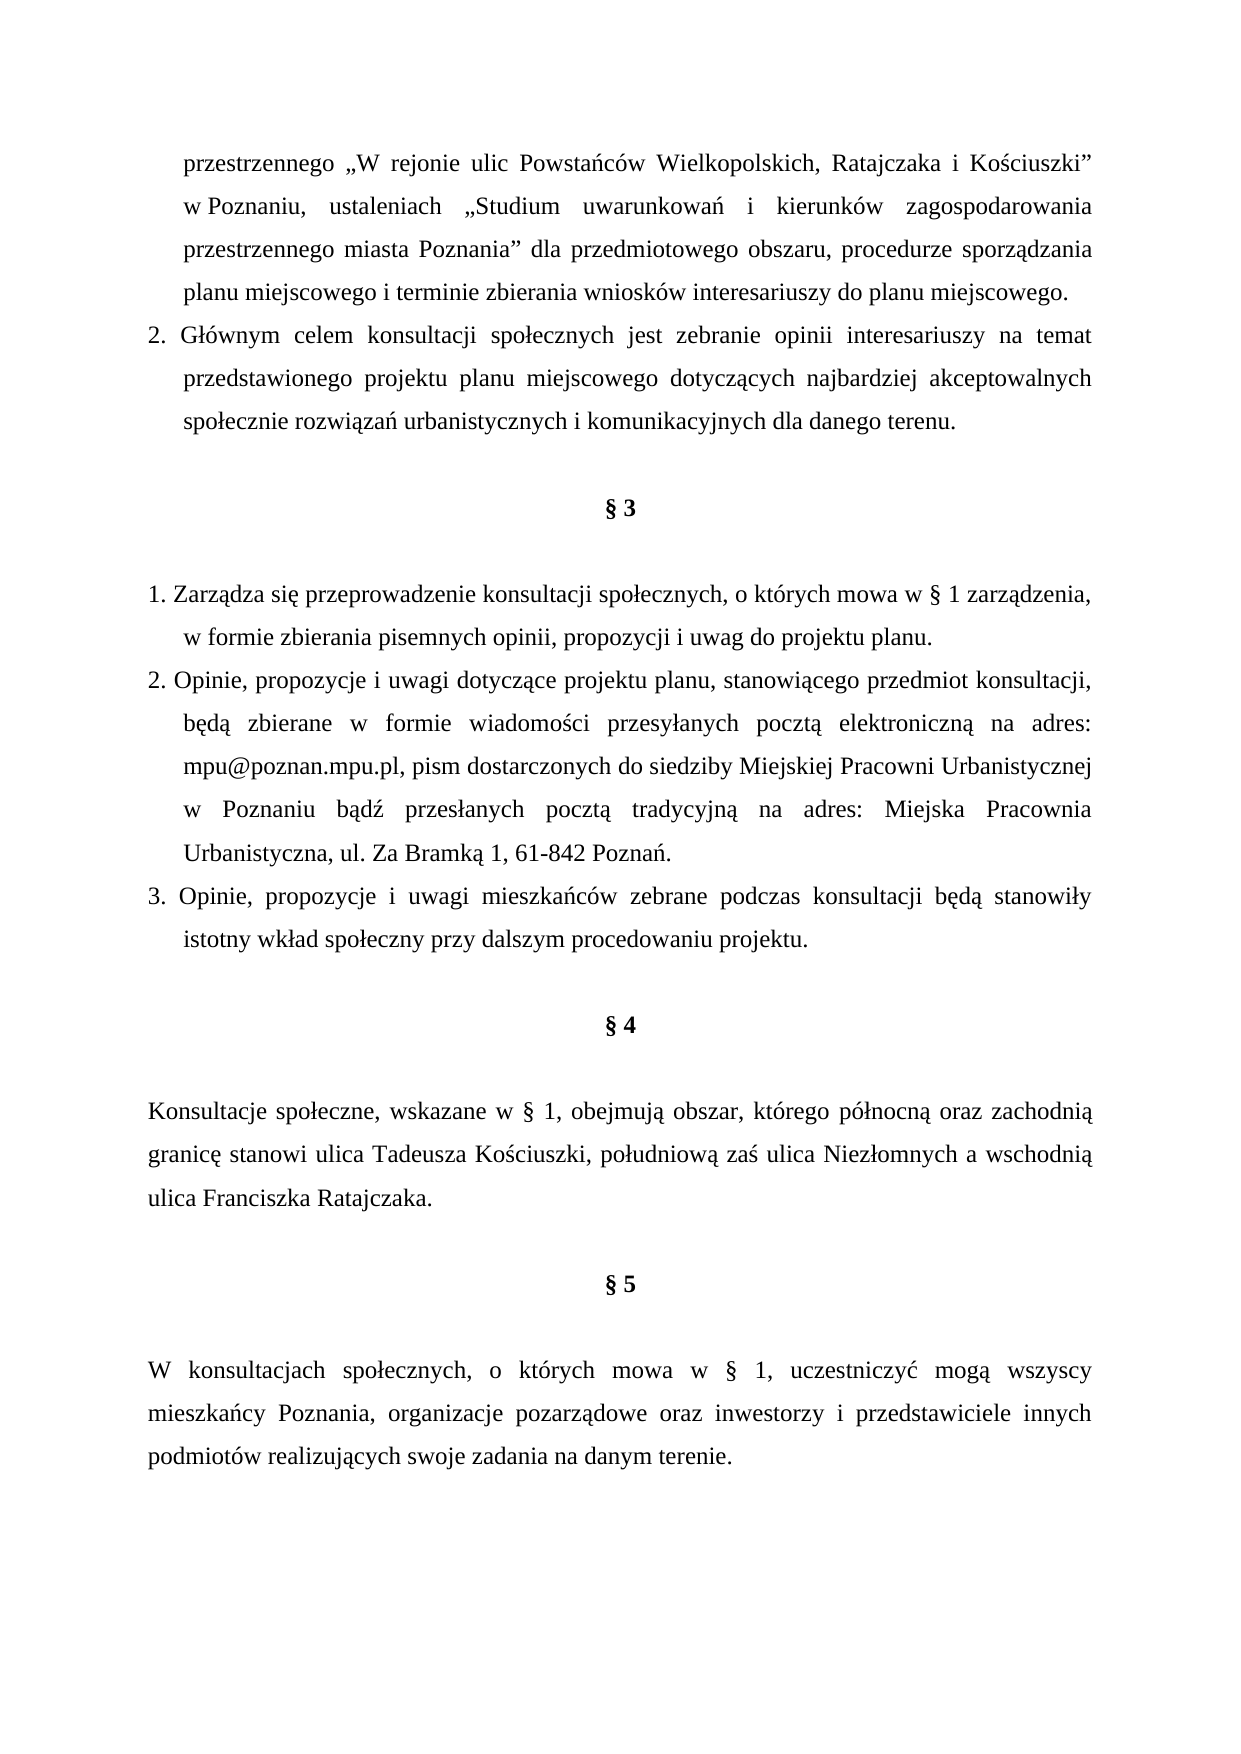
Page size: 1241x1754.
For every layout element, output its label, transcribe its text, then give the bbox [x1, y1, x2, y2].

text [148, 148, 1093, 306]
text § 3 [148, 493, 1093, 521]
text W konsultacjach społecznych, o których mowa w § 1, uczestniczyć mogą wszyscy mieszkańcy Poznania, organizacje pozarządowe oraz inwestorzy i przedstawiciele innych podmiotów realizujących swoje zadania na danym terenie. [148, 1355, 1093, 1470]
text 1. Zarządza się przeprowadzenie konsultacji społecznych, o których mowa w § 1 zarządzenia, w formie zbierania pisemnych opinii, propozycji i uwag do projektu planu. [148, 579, 1093, 651]
text § 4 [148, 1010, 1093, 1039]
text 3. Opinie, propozycje i uwagi mieszkańców zebrane podczas konsultacji będą stanowiły istotny wkład społeczny przy dalszym procedowaniu projektu. [148, 881, 1093, 953]
text Konsultacje społeczne, wskazane w § 1, obejmują obszar, którego północną oraz zachodnią granicę stanowi ulica Tadeusza Kościuszki, południową zaś ulica Niezłomnych a wschodnią ulica Franciszka Ratajczaka. [148, 1096, 1093, 1211]
text 2. Opinie, propozycje i uwagi dotyczące projektu planu, stanowiącego przedmiot konsultacji, będą zbierane w formie wiadomości przesyłanych pocztą elektroniczną na adres: mpu@poznan.mpu.pl, pism dostarczonych do siedziby Miejskiej Pracowni Urbanistycznej w Poznaniu bądź przesłanych pocztą tradycyjną na adres: Miejska Pracownia Urbanistyczna, ul. Za Bramką 1, 61-842 Poznań. [148, 665, 1093, 866]
text 2. Głównym celem konsultacji społecznych jest zebranie opinii interesariuszy na temat przedstawionego projektu planu miejscowego dotyczących najbardziej akceptowalnych społecznie rozwiązań urbanistycznych i komunikacyjnych dla danego terenu. [148, 320, 1093, 435]
text § 5 [148, 1269, 1093, 1298]
